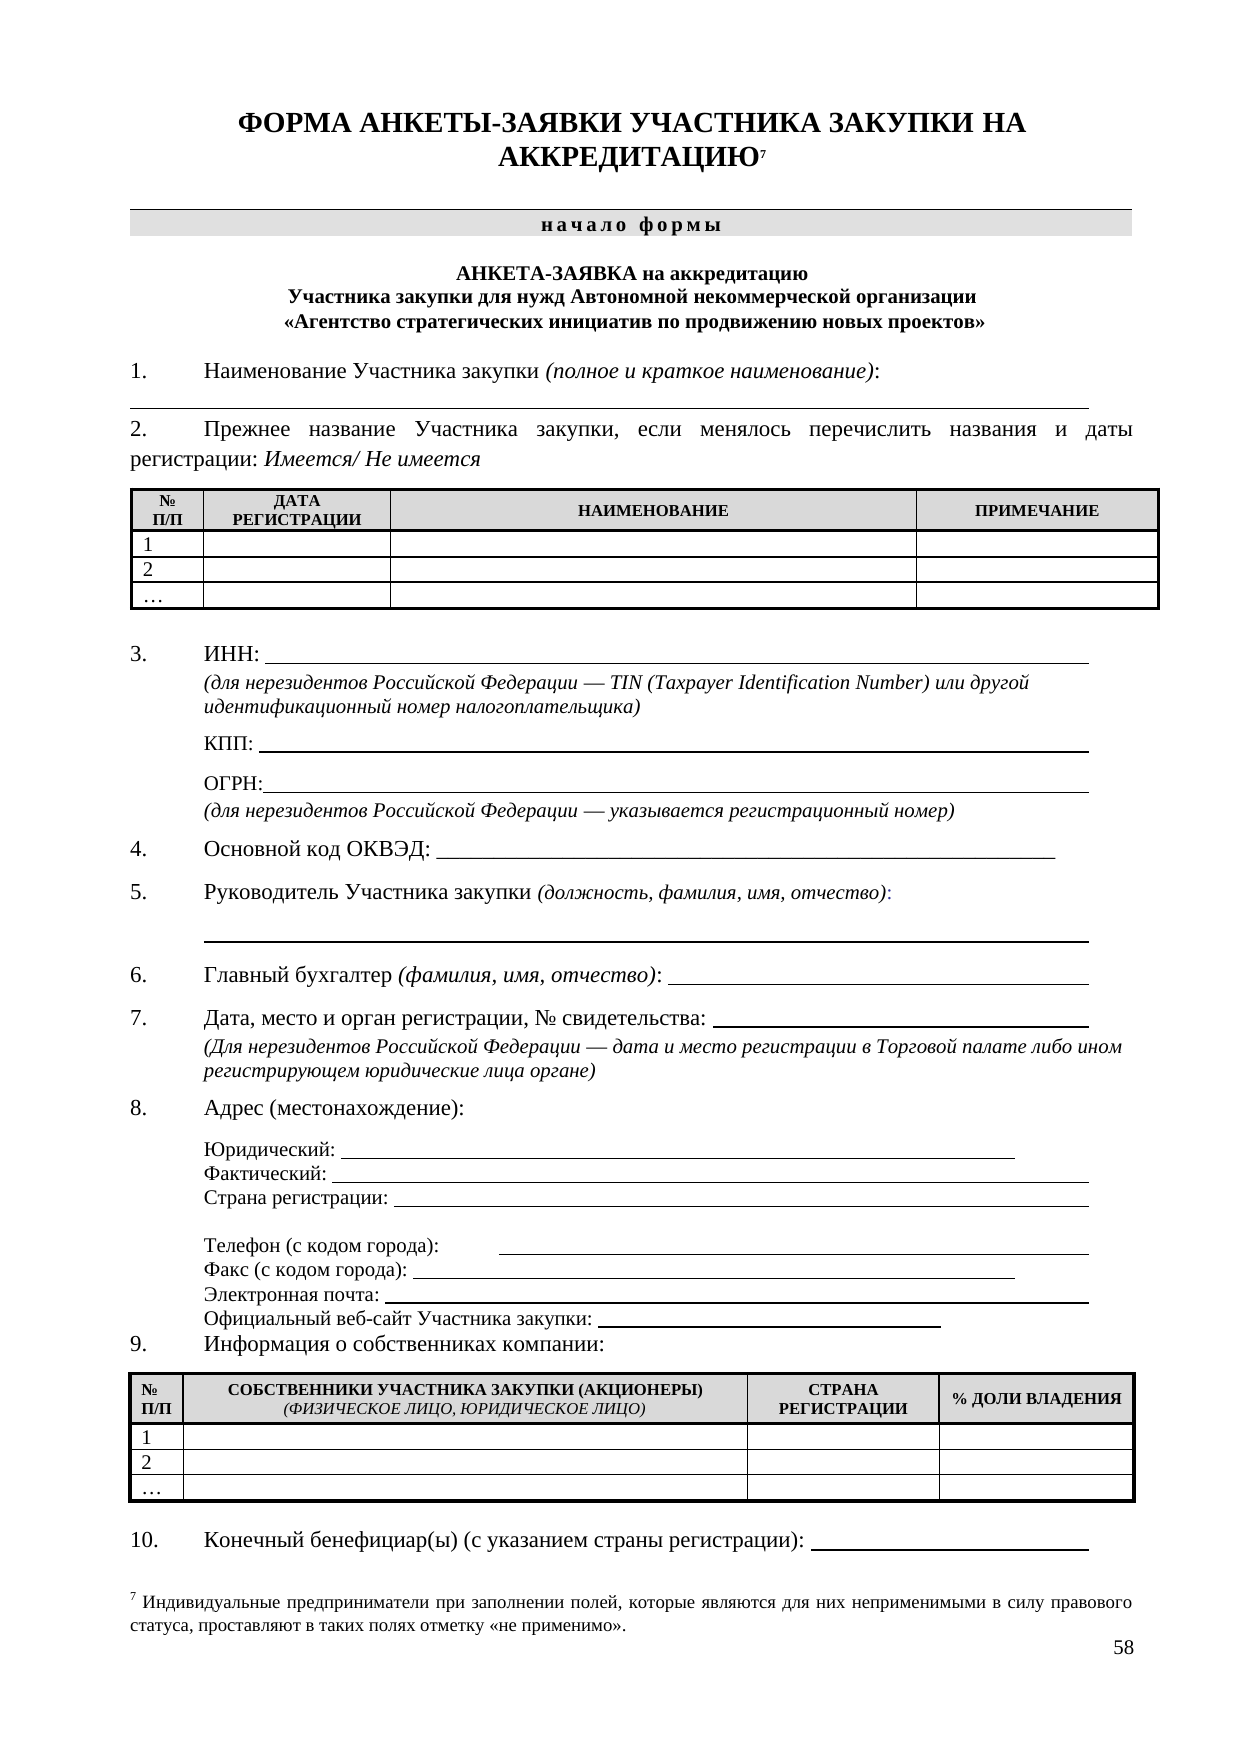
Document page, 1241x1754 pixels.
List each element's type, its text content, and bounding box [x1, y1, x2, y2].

table_cell 2 [132, 1450, 183, 1474]
text Телефон (с кодом города): [204, 1233, 1134, 1257]
list Основной код ОКВЭД: ______________________________________________________ [130, 835, 1134, 861]
table_header Страна регистрации [748, 1375, 938, 1422]
table_cell [748, 1450, 939, 1474]
list Руководитель Участника закупки (должность, фамилия, имя, отчество): [130, 878, 1134, 904]
table_cell [184, 1450, 747, 1474]
list Конечный бенефициар(ы) (с указанием страны регистрации): [130, 1526, 1134, 1553]
table_cell [391, 558, 916, 581]
table_header № п/п [133, 491, 203, 529]
table_cell 1 [133, 532, 203, 556]
text (для нерезидентов Российской Федерации — указывается регистрационный номер) [204, 798, 1134, 822]
text КПП: [204, 731, 1134, 755]
list Дата, место и орган регистрации, № свидетельства: [130, 1003, 1134, 1030]
text Официальный веб-сайт Участника закупки: [204, 1306, 1134, 1329]
table_cell [917, 583, 1157, 607]
table_cell [748, 1425, 939, 1449]
table_cell [184, 1475, 747, 1499]
list Адрес (местонахождение): [130, 1094, 1134, 1121]
table_cell [204, 532, 390, 556]
list Информация о собственниках компании: [130, 1329, 1134, 1356]
table_header Дата регистрации [204, 491, 390, 529]
list Прежнее название Участника закупки, если менялось перечислить названия и даты регистрации: Имеется/ Не имеется [130, 415, 1134, 471]
table_header № п/п [132, 1375, 182, 1422]
text ОГРН: [204, 771, 1134, 795]
table_cell [940, 1475, 1132, 1499]
table_cell [204, 583, 390, 607]
table_cell 1 [132, 1425, 183, 1449]
table_cell [917, 558, 1157, 581]
table_cell [748, 1475, 939, 1499]
text Фактический: [204, 1161, 1134, 1185]
table_cell [940, 1450, 1132, 1474]
text начало формы [130, 210, 1132, 236]
text Страна регистрации: [204, 1185, 1134, 1209]
text Юридический: [204, 1137, 1134, 1161]
table_cell [917, 532, 1157, 556]
table_cell [391, 583, 916, 607]
text Электронная почта: [204, 1281, 1134, 1306]
table_cell [940, 1425, 1132, 1449]
text Факс (с кодом города): [204, 1257, 1134, 1281]
text (Для нерезидентов Российской Федерации — дата и место регистрации в Торговой палате либо ином регистрирующем юридические лица органе) [204, 1034, 1134, 1082]
text АНКЕТА-ЗАЯВКА на аккредитацию [130, 260, 1134, 284]
table_header Наименование [391, 491, 916, 529]
table_cell [391, 532, 916, 556]
table_header % доли владения [940, 1375, 1132, 1422]
table_cell 2 [133, 558, 203, 581]
table_header Примечание [917, 491, 1157, 529]
table_cell … [132, 1475, 183, 1499]
table_cell [184, 1425, 747, 1449]
text ФОРМА АНКЕТЫ-ЗАЯВКИ УЧАСТНИКА ЗАКУПКИ НА АККРЕДИТАЦИЮ [130, 106, 1134, 173]
table_cell [204, 558, 390, 581]
list ИНН: [130, 640, 1134, 666]
text (для нерезидентов Российской Федерации — TIN (Taxpayer Identification Number) или другой идентификационный номер налогоплательщика) [204, 670, 1134, 718]
table_header Собственники Участника закупки (акционеры) (физическое лицо, юридическое лицо) [184, 1375, 747, 1422]
table_cell … [133, 583, 203, 607]
list Наименование Участника закупки (полное и краткое наименование): [130, 357, 1134, 383]
text Участника закупки для нужд Автономной некоммерческой организации [130, 284, 1134, 308]
text «Агентство стратегических инициатив по продвижению новых проектов» [130, 308, 1134, 333]
list Главный бухгалтер (фамилия, имя, отчество): [130, 961, 1134, 987]
